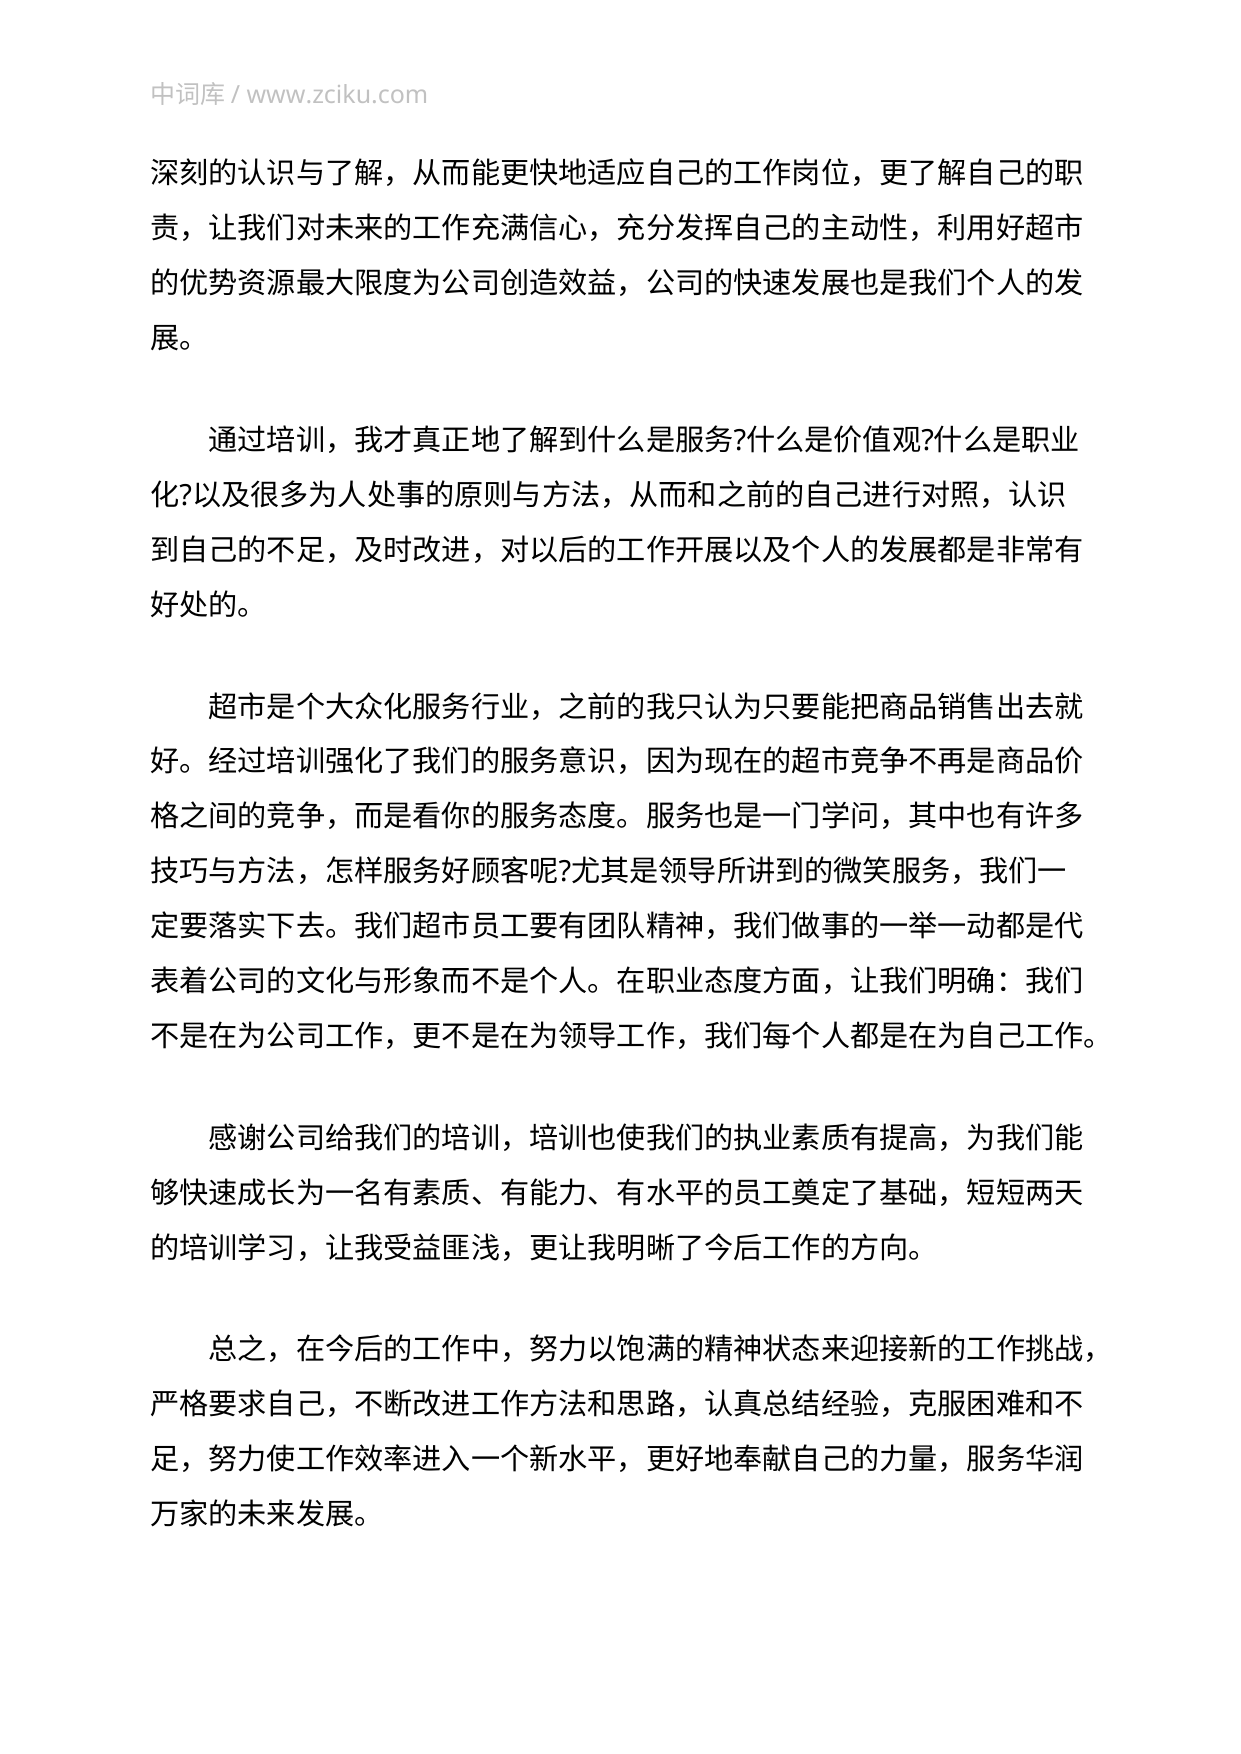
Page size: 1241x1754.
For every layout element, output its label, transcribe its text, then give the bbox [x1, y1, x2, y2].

text 通过培训，我才真正地了解到什么是服务?什么是价值观?什么是职业化?以及很多为人处事的原则与方法，从而和之前的自己进行对照，认识到自己的不足，及时改进，对以后的工作开展以及个人的发展都是非常有好处的。 [150, 416, 1090, 624]
text 总之，在今后的工作中，努力以饱满的精神状态来迎接新的工作挑战，严格要求自己，不断改进工作方法和思路，认真总结经验，克服困难和不足，努力使工作效率进入一个新水平，更好地奉献自己的力量，服务华润万家的未来发展。 [150, 1326, 1090, 1533]
text 超市是个大众化服务行业，之前的我只认为只要能把商品销售出去就好。经过培训强化了我们的服务意识，因为现在的超市竞争不再是商品价格之间的竞争，而是看你的服务态度。服务也是一门学问，其中也有许多技巧与方法，怎样服务好顾客呢?尤其是领导所讲到的微笑服务，我们一定要落实下去。我们超市员工要有团队精神，我们做事的一举一动都是代表着公司的文化与形象而不是个人。在职业态度方面，让我们明确：我们不是在为公司工作，更不是在为领导工作，我们每个人都是在为自己工作。 [150, 683, 1090, 1055]
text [150, 150, 1090, 357]
text 感谢公司给我们的培训，培训也使我们的执业素质有提高，为我们能够快速成长为一名有素质、有能力、有水平的员工奠定了基础，短短两天的培训学习，让我受益匪浅，更让我明晰了今后工作的方向。 [150, 1114, 1090, 1266]
